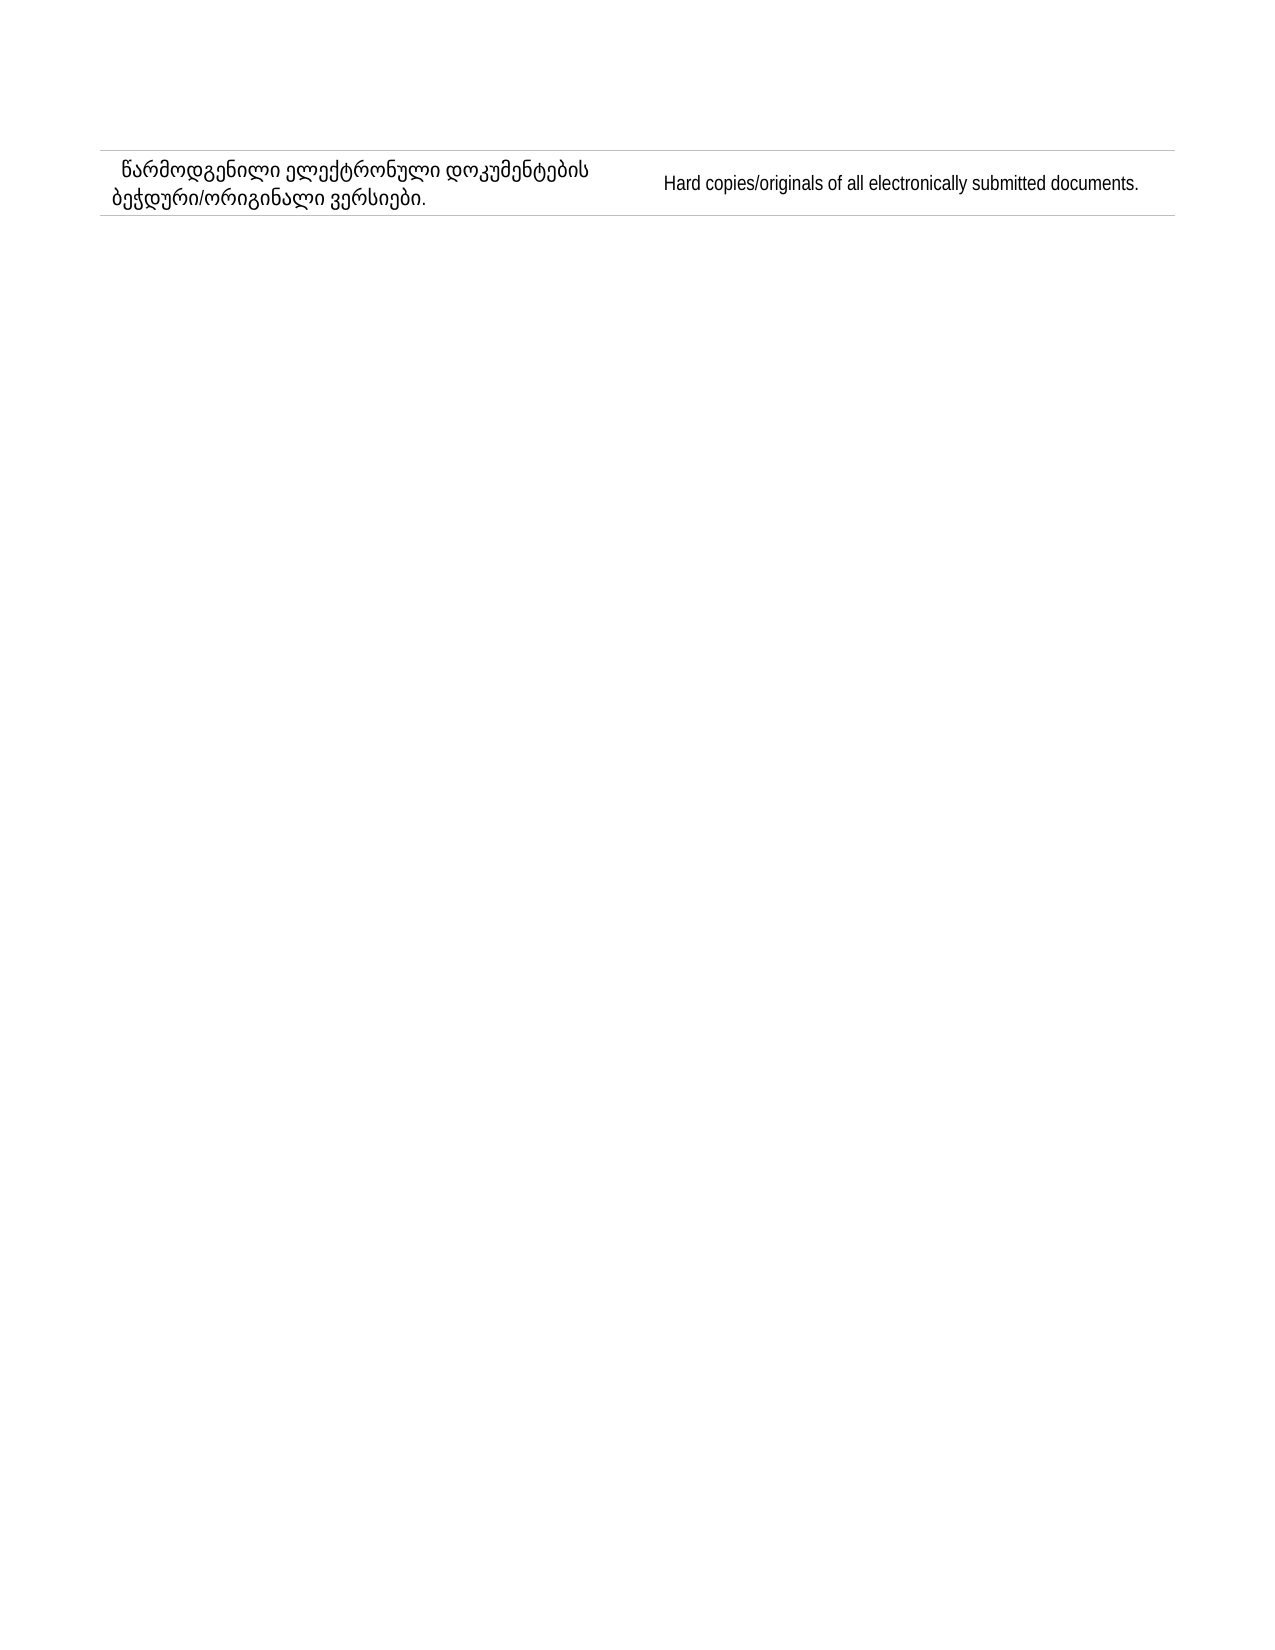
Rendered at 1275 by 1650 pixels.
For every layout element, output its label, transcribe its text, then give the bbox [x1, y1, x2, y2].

table_cell წარმოდგენილი ელექტრონული დოკუმენტების ბეჭდური/ორიგინალი ვერსიები. [100, 151, 652, 215]
table_cell Hard copies/originals of all electronically submitted documents. [653, 151, 1175, 215]
